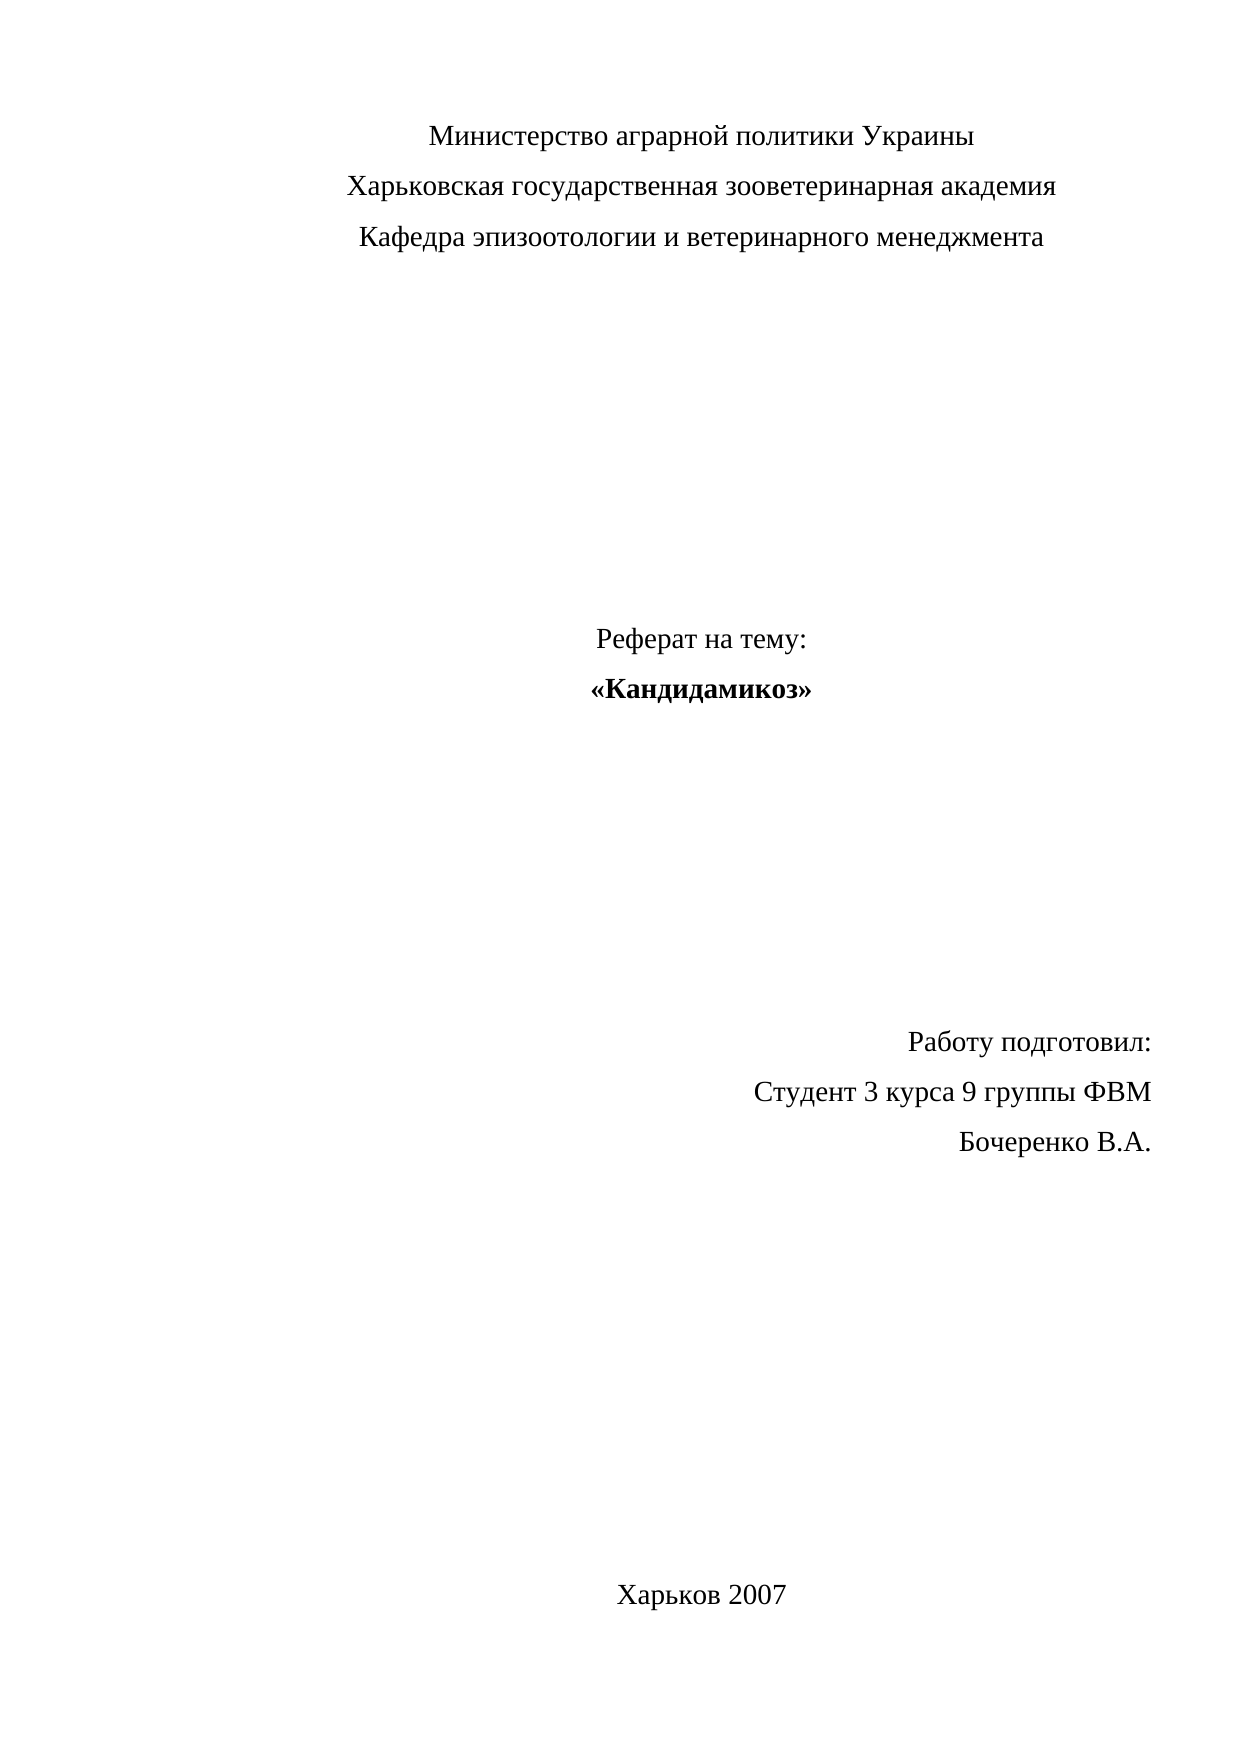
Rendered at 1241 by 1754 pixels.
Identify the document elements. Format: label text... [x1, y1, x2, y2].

text Кафедра эпизоотологии и ветеринарного менеджмента [177, 219, 1152, 252]
text Харьков 2007 [177, 1577, 1152, 1611]
text Работу подготовил: [177, 1024, 1152, 1057]
text Студент 3 курса 9 группы ФВМ [177, 1074, 1152, 1108]
text Бочеренко В.А. [177, 1124, 1152, 1158]
text «Кандидамикоз» [177, 672, 1152, 705]
text Министерство аграрной политики Украины [177, 118, 1152, 152]
text Харьковская государственная зооветеринарная академия [177, 168, 1152, 202]
text Реферат на тему: [177, 621, 1152, 655]
